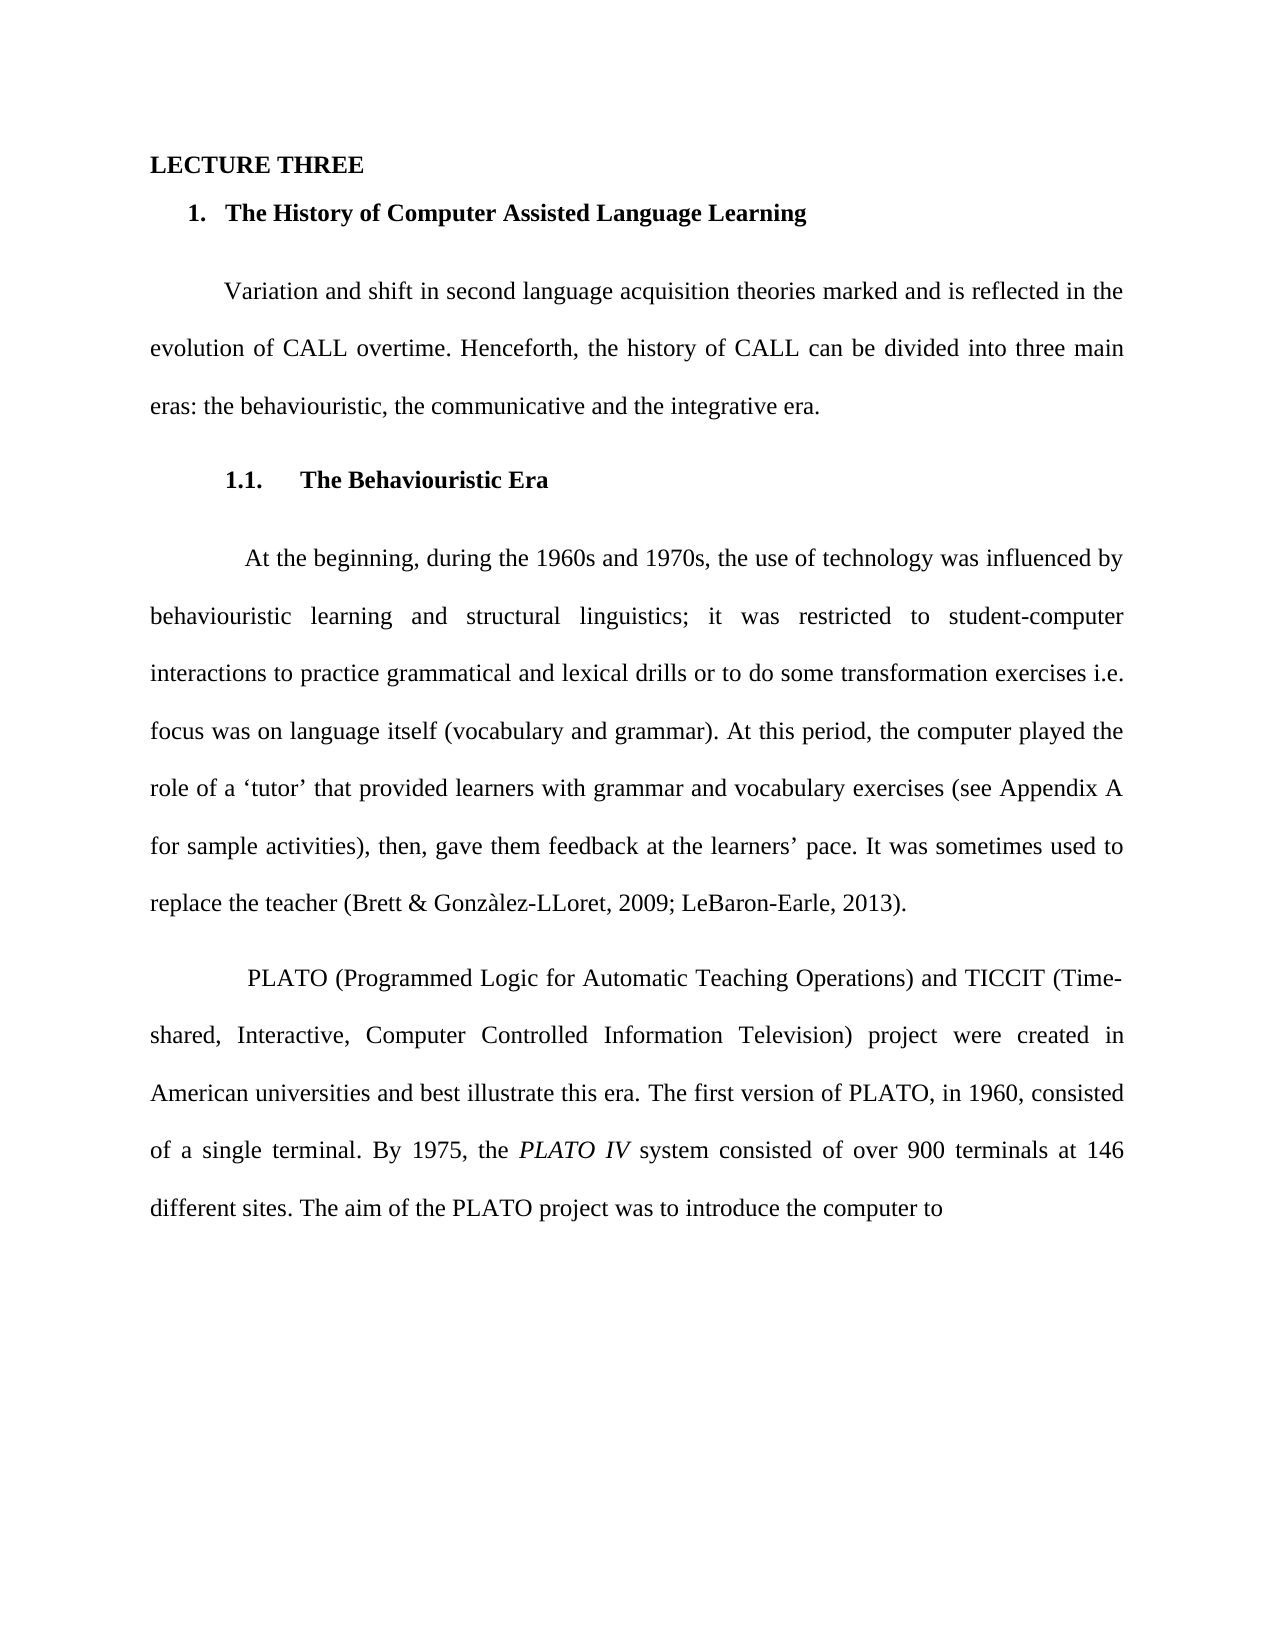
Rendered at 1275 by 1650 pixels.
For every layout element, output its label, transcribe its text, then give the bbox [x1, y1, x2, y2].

text Variation and shift in second language acquisition theories marked and is reflected in the evolution of CALL overtime. Henceforth, the history of CALL can be divided into three main eras: the behaviouristic, the communicative and the integrative era. [150, 276, 1125, 420]
list The Behaviouristic Era [225, 465, 1125, 494]
text LECTURE THREE [150, 150, 1125, 179]
text At the beginning, during the 1960s and 1970s, the use of technology was influenced by behaviouristic learning and structural linguistics; it was restricted to student-computer interactions to practice grammatical and lexical drills or to do some transformation exercises i.e. focus was on language itself (vocabulary and grammar). At this period, the computer played the role of a ‘tutor’ that provided learners with grammar and vocabulary exercises (see Appendix A for sample activities), then, gave them feedback at the learners’ pace. It was sometimes used to replace the teacher (Brett & Gonzàlez-LLoret, 2009; LeBaron-Earle, 2013). [150, 543, 1125, 917]
text PLATO (Programmed Logic for Automatic Teaching Operations) and TICCIT (Time-shared, Interactive, Computer Controlled Information Television) project were created in American universities and best illustrate this era. The first version of PLATO, in 1960, consisted of a single terminal. By 1975, the PLATO IV system consisted of over 900 terminals at 146 different sites. The aim of the PLATO project was to introduce the computer to [150, 963, 1125, 1221]
list The History of Computer Assisted Language Learning [187, 198, 1125, 226]
